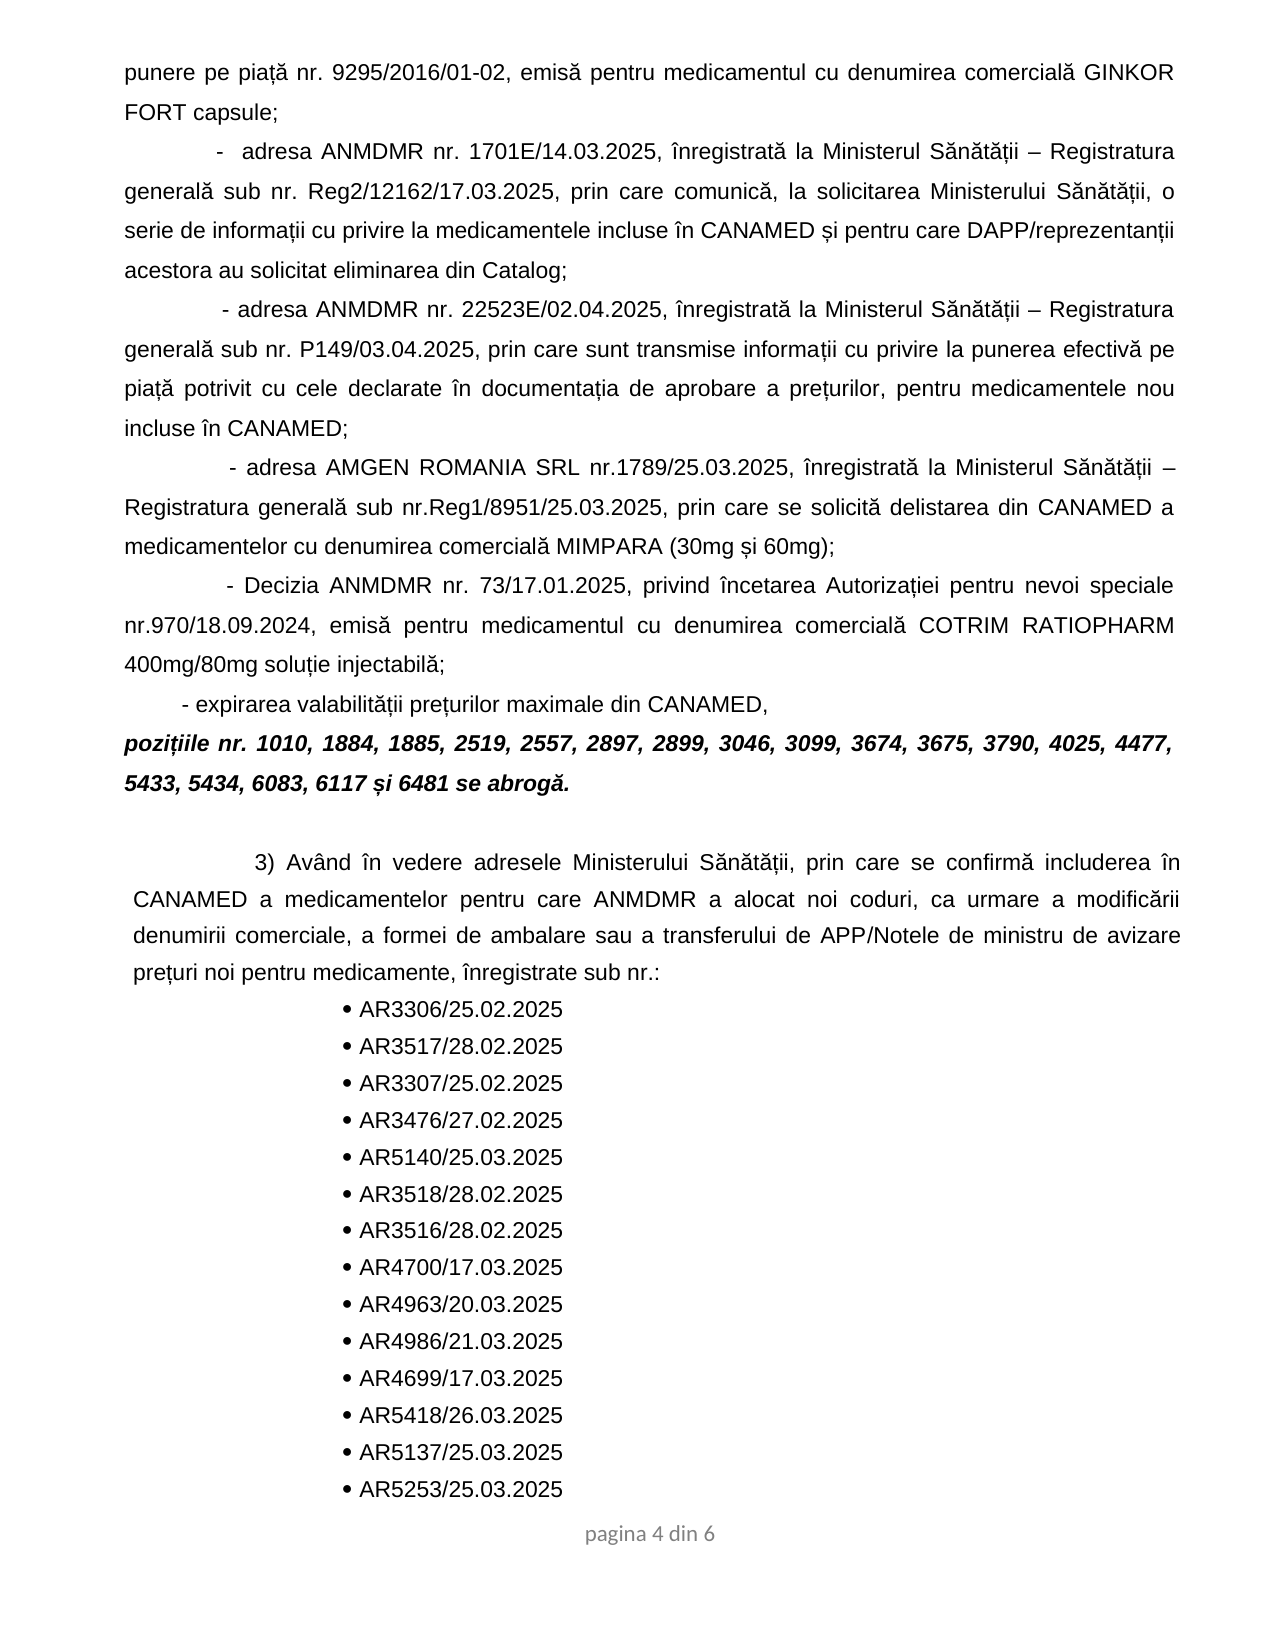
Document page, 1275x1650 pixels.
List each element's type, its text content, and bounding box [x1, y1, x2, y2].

list AR5137/25.03.2025 [343, 1439, 1181, 1465]
list AR3517/28.02.2025 [343, 1033, 1181, 1059]
text - Decizia ANMDMR nr. 73/17.01.2025, privind încetarea Autorizației pentru nevoi speciale nr.970/18.09.2024, emisă pentru medicamentul cu denumirea comercială COTRIM RATIOPHARM 400mg/80mg soluție injectabilă; [124, 572, 1175, 678]
text - adresa ANMDMR nr. 22523E/02.04.2025, înregistrată la Ministerul Sănătății – Registratura generală sub nr. P149/03.04.2025, prin care sunt transmise informații cu privire la punerea efectivă pe piață potrivit cu cele declarate în documentația de aprobare a prețurilor, pentru medicamentele nou incluse în CANAMED; [124, 296, 1175, 441]
list AR4986/21.03.2025 [343, 1328, 1181, 1354]
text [124, 59, 1175, 125]
list AR3476/27.02.2025 [343, 1107, 1181, 1133]
text - expirarea valabilității prețurilor maximale din CANAMED, [124, 691, 1175, 717]
list AR4700/17.03.2025 [343, 1254, 1181, 1281]
text - adresa AMGEN ROMANIA SRL nr.1789/25.03.2025, înregistrată la Ministerul Sănătății – Registratura generală sub nr.Reg1/8951/25.03.2025, prin care se solicită delistarea din CANAMED a medicamentelor cu denumirea comercială MIMPARA (30mg și 60mg); [124, 454, 1175, 559]
text 3) Având în vedere adresele Ministerului Sănătății, prin care se confirmă includerea în CANAMED a medicamentelor pentru care ANMDMR a alocat noi coduri, ca urmare a modificării denumirii comerciale, a formei de ambalare sau a transferului de APP/Notele de ministru de avizare prețuri noi pentru medicamente, înregistrate sub nr.: [133, 849, 1181, 986]
list AR3306/25.02.2025 [343, 996, 1181, 1023]
list AR3516/28.02.2025 [343, 1217, 1181, 1244]
list AR4963/20.03.2025 [343, 1291, 1181, 1318]
list AR5140/25.03.2025 [343, 1144, 1181, 1170]
list AR5253/25.03.2025 [343, 1476, 1181, 1502]
list AR5418/26.03.2025 [343, 1402, 1181, 1428]
list AR3518/28.02.2025 [343, 1181, 1181, 1207]
text pozițiile nr. 1010, 1884, 1885, 2519, 2557, 2897, 2899, 3046, 3099, 3674, 3675, 3790, 4025, 4477, 5433, 5434, 6083, 6117 și 6481 se abrogă. [124, 730, 1175, 796]
list AR3307/25.02.2025 [343, 1070, 1181, 1096]
text - adresa ANMDMR nr. 1701E/14.03.2025, înregistrată la Ministerul Sănătății – Registratura generală sub nr. Reg2/12162/17.03.2025, prin care comunică, la solicitarea Ministerului Sănătății, o serie de informații cu privire la medicamentele incluse în CANAMED și pentru care DAPP/reprezentanții acestora au solicitat eliminarea din Catalog; [124, 138, 1175, 283]
list AR4699/17.03.2025 [343, 1365, 1181, 1391]
